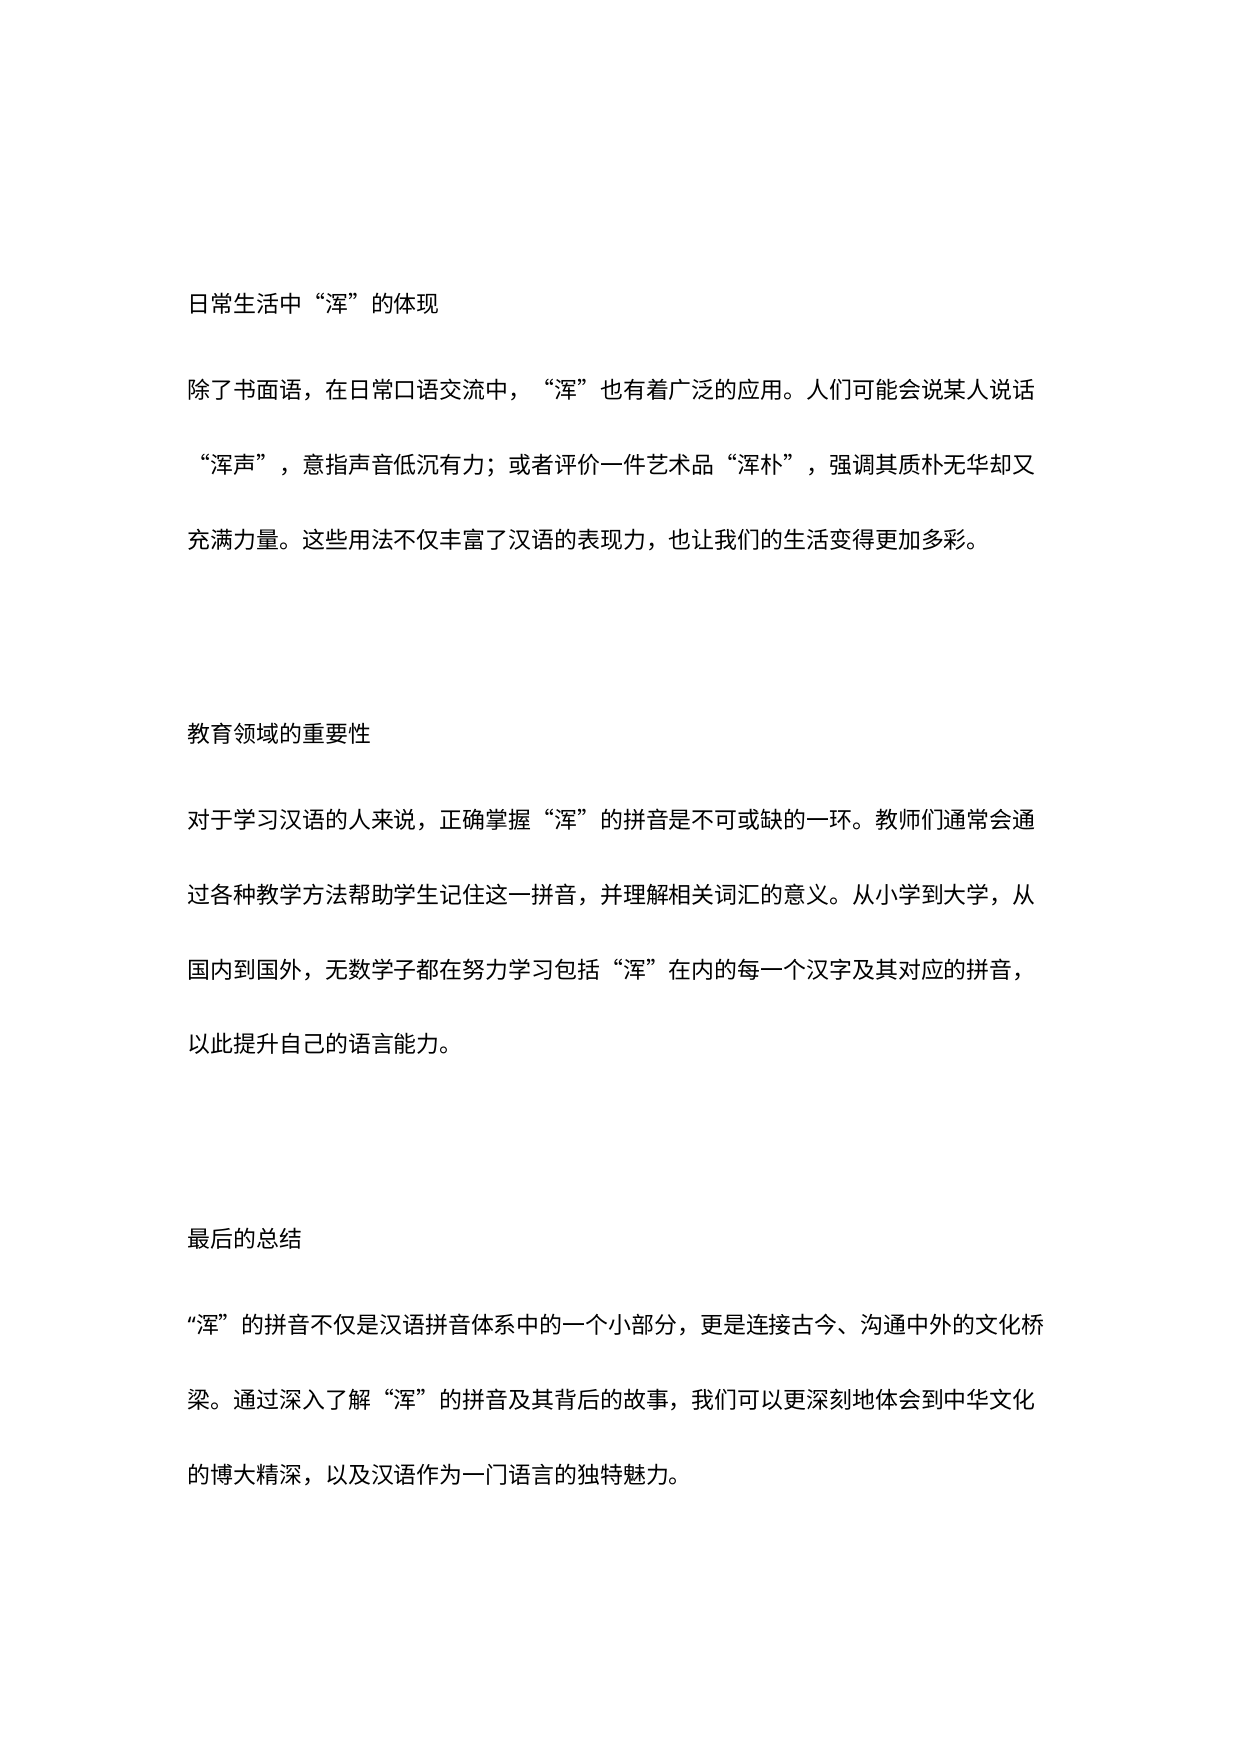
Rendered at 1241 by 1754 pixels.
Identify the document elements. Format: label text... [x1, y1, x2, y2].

text 教育领域的重要性 [187, 700, 1053, 765]
text 除了书面语，在日常口语交流中，“浑”也有着广泛的应用。人们可能会说某人说话“浑声”，意指声音低沉有力；或者评价一件艺术品“浑朴”，强调其质朴无华却又充满力量。这些用法不仅丰富了汉语的表现力，也让我们的生活变得更加多彩。 [187, 356, 1053, 571]
text 对于学习汉语的人来说，正确掌握“浑”的拼音是不可或缺的一环。教师们通常会通过各种教学方法帮助学生记住这一拼音，并理解相关词汇的意义。从小学到大学，从国内到国外，无数学子都在努力学习包括“浑”在内的每一个汉字及其对应的拼音，以此提升自己的语言能力。 [187, 786, 1053, 1076]
text 最后的总结 [187, 1205, 1053, 1270]
text “浑”的拼音不仅是汉语拼音体系中的一个小部分，更是连接古今、沟通中外的文化桥梁。通过深入了解“浑”的拼音及其背后的故事，我们可以更深刻地体会到中华文化的博大精深，以及汉语作为一门语言的独特魅力。 [187, 1291, 1053, 1506]
text 日常生活中“浑”的体现 [187, 270, 1053, 335]
